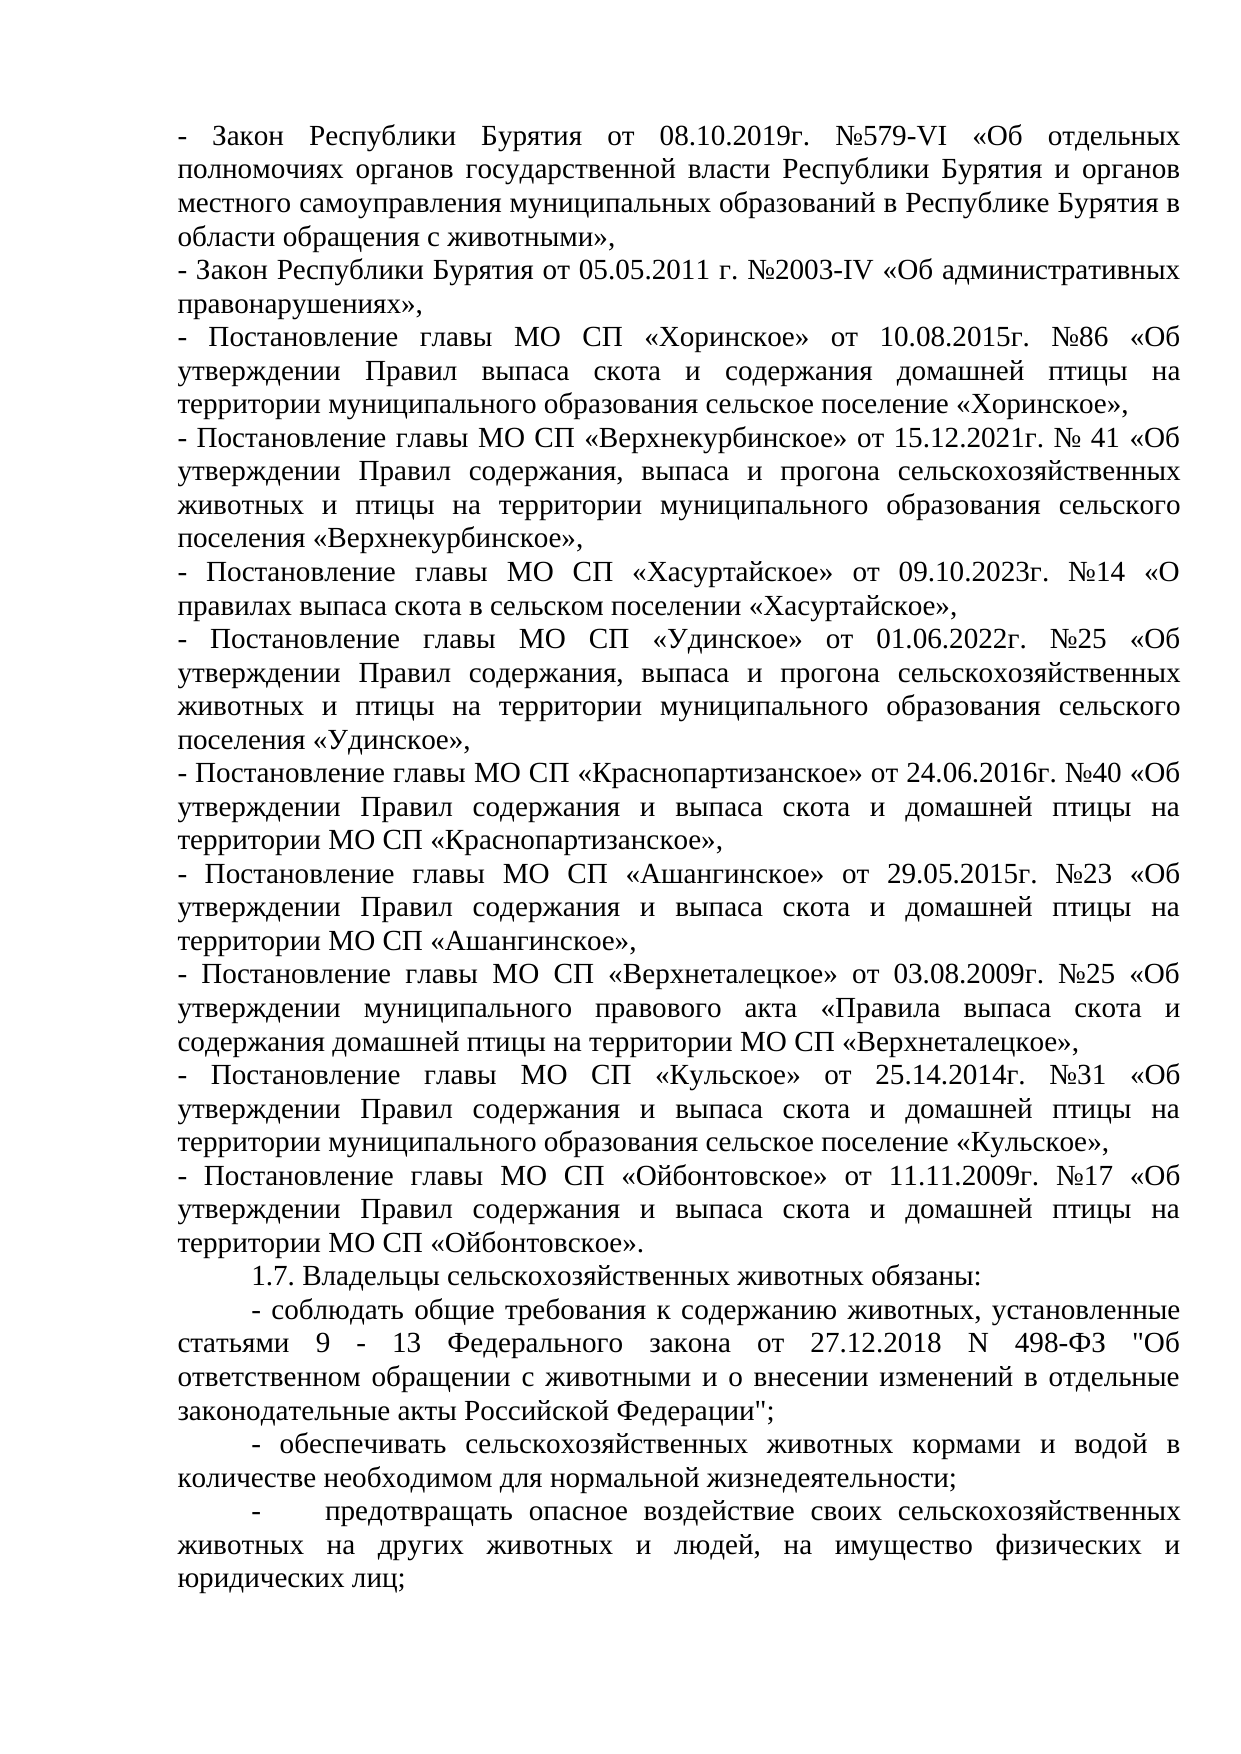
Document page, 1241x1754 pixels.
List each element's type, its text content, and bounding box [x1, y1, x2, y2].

text - Постановление главы МО СП «Удинское» от 01.06.2022г. №25 «Об утверждении Правил содержания, выпаса и прогона сельскохозяйственных животных и птицы на территории муниципального образования сельского поселения «Удинское», [177, 621, 1181, 755]
text - Постановление главы МО СП «Ашангинское» от 29.05.2015г. №23 «Об утверждении Правил содержания и выпаса скота и домашней птицы на территории МО СП «Ашангинское», [177, 856, 1181, 957]
text - Постановление главы МО СП «Хоринское» от 10.08.2015г. №86 «Об утверждении Правил выпаса скота и содержания домашней птицы на территории муниципального образования сельское поселение «Хоринское», [177, 319, 1181, 420]
text - соблюдать общие требования к содержанию животных, установленные статьями 9 - 13 Федерального закона от 27.12.2018 N 498-ФЗ "Об ответственном обращении с животными и о внесении изменений в отдельные законодательные акты Российской Федерации"; [177, 1292, 1181, 1426]
text - предотвращать опасное воздействие своих сельскохозяйственных животных на других животных и людей, на имущество физических и юридических лиц; [177, 1493, 1181, 1594]
text - Закон Республики Бурятия от 05.05.2011 г. №2003-IV «Об административных правонарушениях», [177, 252, 1181, 319]
text - Постановление главы МО СП «Хасуртайское» от 09.10.2023г. №14 «О правилах выпаса скота в сельском поселении «Хасуртайское», [177, 554, 1181, 621]
text - Закон Республики Бурятия от 08.10.2019г. №579-VI «Об отдельных полномочиях органов государственной власти Республики Бурятия и органов местного самоуправления муниципальных образований в Республике Бурятия в области обращения с животными», [177, 118, 1181, 252]
text - Постановление главы МО СП «Верхнекурбинское» от 15.12.2021г. № 41 «Об утверждении Правил содержания, выпаса и прогона сельскохозяйственных животных и птицы на территории муниципального образования сельского поселения «Верхнекурбинское», [177, 420, 1181, 554]
text - Постановление главы МО СП «Краснопартизанское» от 24.06.2016г. №40 «Об утверждении Правил содержания и выпаса скота и домашней птицы на территории МО СП «Краснопартизанское», [177, 755, 1181, 856]
text - Постановление главы МО СП «Верхнеталецкое» от 03.08.2009г. №25 «Об утверждении муниципального правового акта «Правила выпаса скота и содержания домашней птицы на территории МО СП «Верхнеталецкое», [177, 957, 1181, 1057]
text - Постановление главы МО СП «Кульское» от 25.14.2014г. №31 «Об утверждении Правил содержания и выпаса скота и домашней птицы на территории муниципального образования сельское поселение «Кульское», [177, 1057, 1181, 1158]
text 1.7. Владельцы сельскохозяйственных животных обязаны: [177, 1258, 1181, 1292]
text - Постановление главы МО СП «Ойбонтовское» от 11.11.2009г. №17 «Об утверждении Правил содержания и выпаса скота и домашней птицы на территории МО СП «Ойбонтовское». [177, 1158, 1181, 1258]
text - обеспечивать сельскохозяйственных животных кормами и водой в количестве необходимом для нормальной жизнедеятельности; [177, 1426, 1181, 1493]
